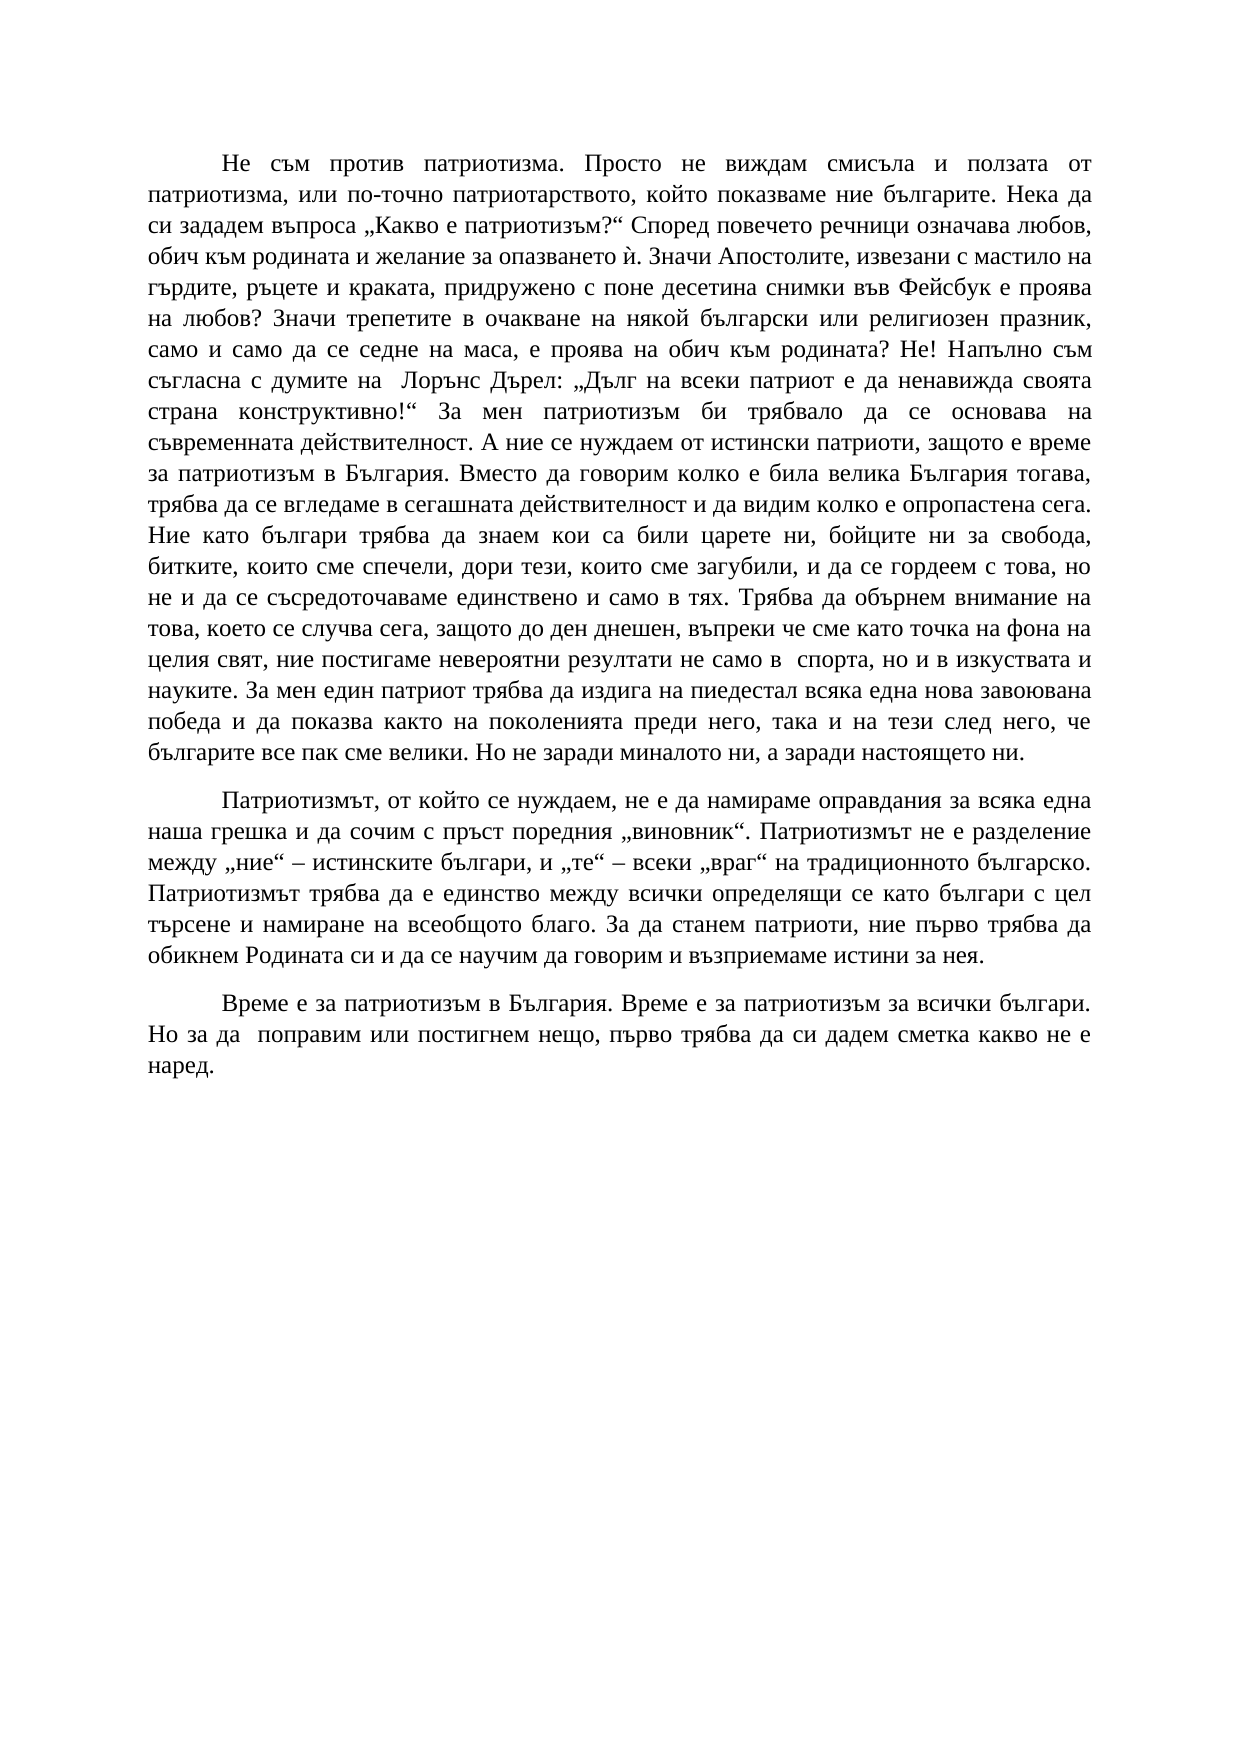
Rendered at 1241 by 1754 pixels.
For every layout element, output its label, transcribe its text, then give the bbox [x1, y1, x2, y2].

text Не съм против патриотизма. Просто не виждам смисъла и ползата от патриотизма, или по-точно патриотарството, който показваме ние българите. Нека да си зададем въпроса „Какво е патриотизъм?“ Според повечето речници означава любов, обич към родината и желание за опазването ѝ. Значи Апостолите, извезани с мастило на гърдите, ръцете и краката, придружено с поне десетина снимки във Фейсбук е проява на любов? Значи трепетите в очакване на някой български или религиозен празник, само и само да се седне на маса, е проява на обич към родината? Не! Нaпълно съм съгласна с думите на Лорънс Дърел: „Дълг на всеки патриот е да ненавижда своята страна конструктивно!“ За мен патриотизъм би трябвало да се основава на съвременната действителност. А ние се нуждаем от истински патриоти, защото е време за патриотизъм в България. Вместо да говорим колко е била велика България тогава, трябва да се вгледаме в сегашната действителност и да видим колко е опропастена сега. Ние като българи трябва да знаем кои са били царете ни, бойците ни за свобода, битките, които сме спечели, дори тези, които сме загубили, и да се гордеем с това, но не и да се съсредоточаваме единствено и само в тях. Трябва да обърнем внимание на това, което се случва сега, защото до ден днешен, въпреки че сме като точка на фона на целия свят, ние постигаме невероятни резултати не само в спорта, но и в изкуствата и науките. За мен един патриот трябва да издига на пиедестал всяка една нова завоювана победа и да показва както на поколенията преди него, така и на тези след него, че българите все пак сме велики. Но не заради миналото ни, а заради настоящето ни. [148, 148, 1093, 766]
text Време е за патриотизъм в България. Време е за патриотизъм за всички българи. Но за да поправим или постигнем нещо, първо трябва да си дадем сметка какво не е наред. [148, 988, 1093, 1079]
text Патриотизмът, от който се нуждаем, не е да намираме оправдания за всяка една наша грешка и да сочим с пръст поредния „виновник“. Патриотизмът не е разделение между „ние“ – истинските българи, и „те“ – всеки „враг“ на традиционното българско. Патриотизмът трябва да е единство между всички определящи се като българи с цел търсене и намиране на всеобщото благо. За да станем патриоти, ние първо трябва да обикнем Родината си и да се научим да говорим и възприемаме истини за нея. [148, 785, 1093, 969]
